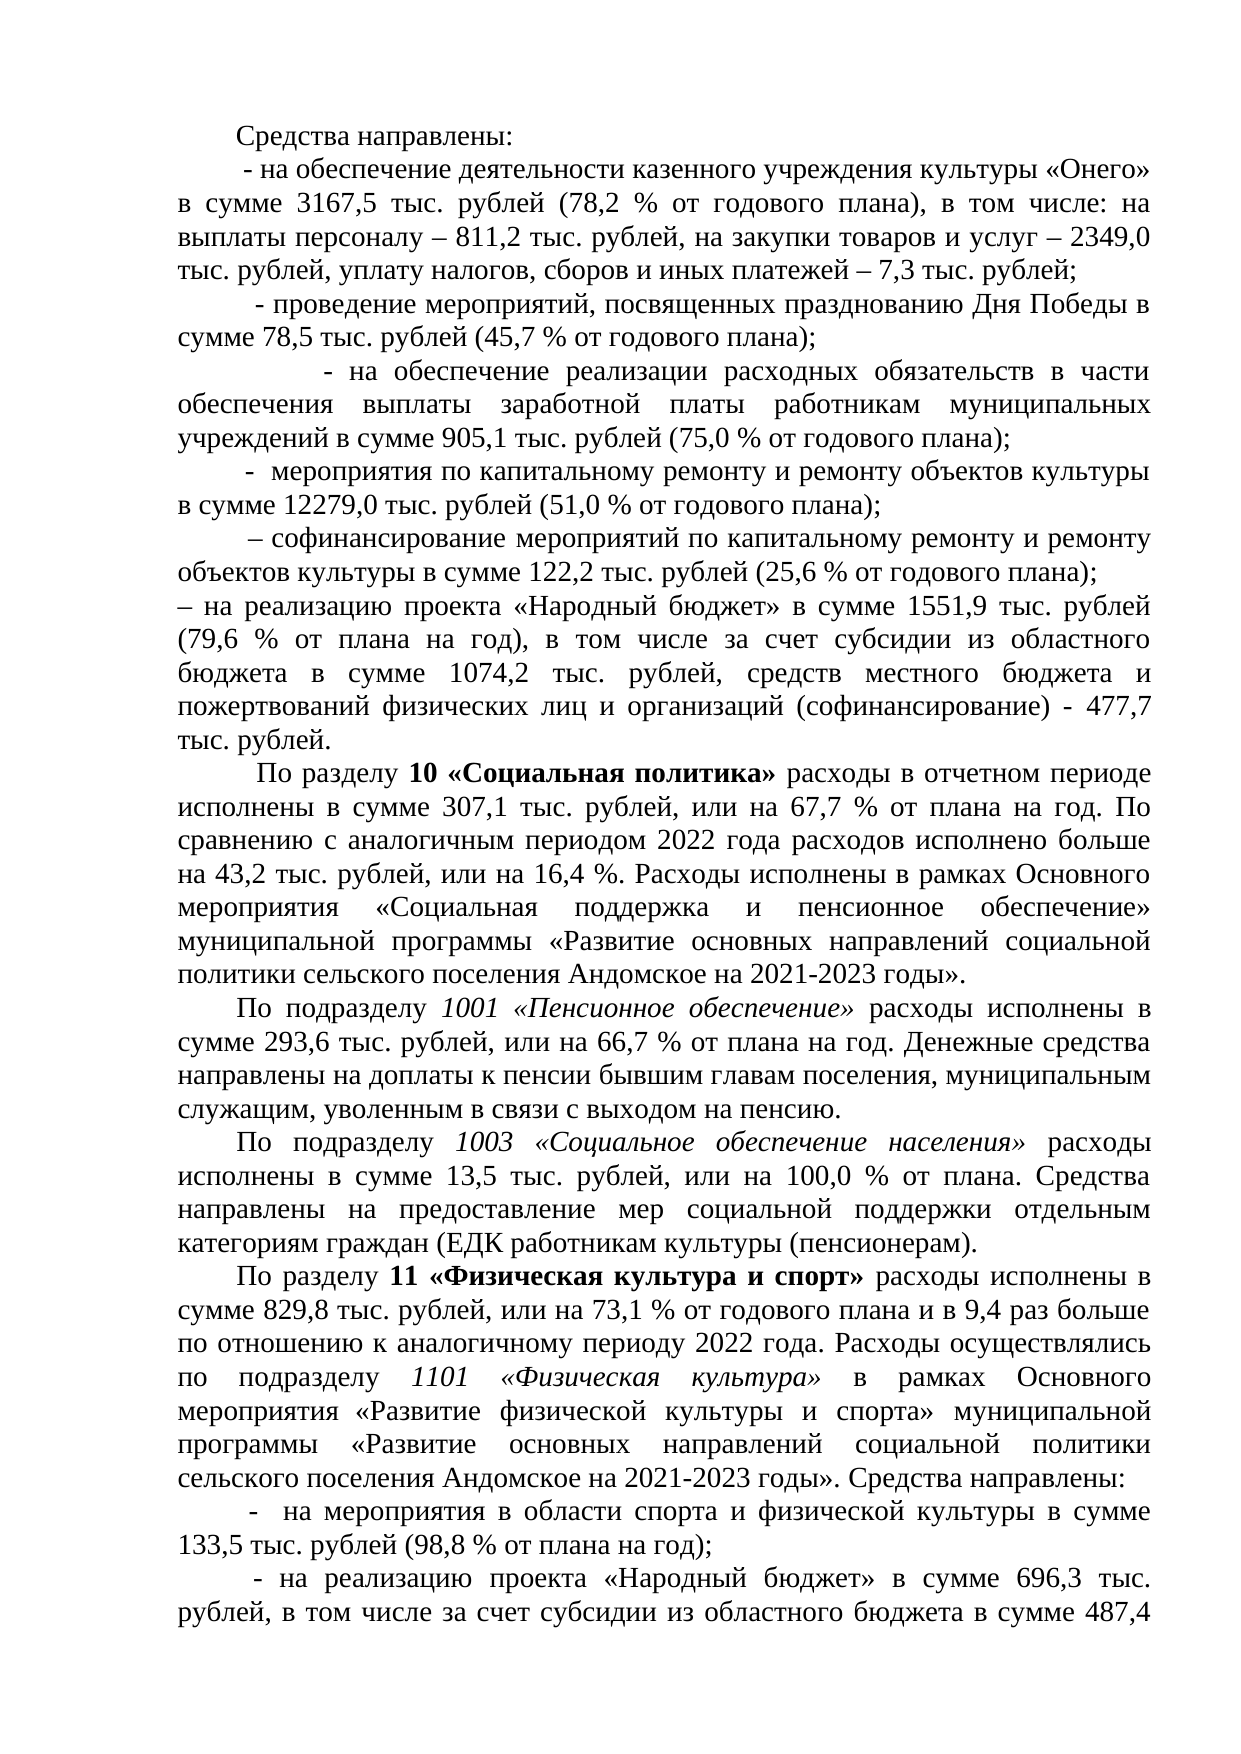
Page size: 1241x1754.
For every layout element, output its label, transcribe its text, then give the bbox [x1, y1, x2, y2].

text – софинансирование мероприятий по капитальному ремонту и ремонту объектов культуры в сумме 122,2 тыс. рублей (25,6 % от годового плана); [177, 521, 1152, 588]
text - на обеспечение реализации расходных обязательств в части обеспечения выплаты заработной платы работникам муниципальных учреждений в сумме 905,1 тыс. рублей (75,0 % от годового плана); [177, 353, 1152, 453]
text По разделу 11 «Физическая культура и спорт» расходы исполнены в сумме 829,8 тыс. рублей, или на 73,1 % от годового плана и в 9,4 раз больше по отношению к аналогичному периоду 2022 года. Расходы осуществлялись по подразделу 1101 «Физическая культура» в рамках Основного мероприятия «Развитие физической культуры и спорта» муниципальной программы «Развитие основных направлений социальной политики сельского поселения Андомское на 2021-2023 годы». Средства направлены: [177, 1258, 1152, 1493]
text По подразделу 1001 «Пенсионное обеспечение» расходы исполнены в сумме 293,6 тыс. рублей, или на 66,7 % от плана на год. Денежные средства направлены на доплаты к пенсии бывшим главам поселения, муниципальным служащим, уволенным в связи с выходом на пенсию. [177, 990, 1152, 1124]
text По разделу 10 «Социальная политика» расходы в отчетном периоде исполнены в сумме 307,1 тыс. рублей, или на 67,7 % от плана на год. По сравнению с аналогичным периодом 2022 года расходов исполнено больше на 43,2 тыс. рублей, или на 16,4 %. Расходы исполнены в рамках Основного мероприятия «Социальная поддержка и пенсионное обеспечение» муниципальной программы «Развитие основных направлений социальной политики сельского поселения Андомское на 2021-2023 годы». [177, 755, 1152, 990]
text - на обеспечение деятельности казенного учреждения культуры «Онего» в сумме 3167,5 тыс. рублей (78,2 % от годового плана), в том числе: на выплаты персоналу – 811,2 тыс. рублей, на закупки товаров и услуг – 2349,0 тыс. рублей, уплату налогов, сборов и иных платежей – 7,3 тыс. рублей; [177, 152, 1152, 286]
text По подразделу 1003 «Социальное обеспечение населения» расходы исполнены в сумме 13,5 тыс. рублей, или на 100,0 % от плана. Средства направлены на предоставление мер социальной поддержки отдельным категориям граждан (ЕДК работникам культуры (пенсионерам). [177, 1124, 1152, 1258]
text Средства направлены: [177, 118, 1152, 152]
text – на реализацию проекта «Народный бюджет» в сумме 1551,9 тыс. рублей (79,6 % от плана на год), в том числе за счет субсидии из областного бюджета в сумме 1074,2 тыс. рублей, средств местного бюджета и пожертвований физических лиц и организаций (софинансирование) - 477,7 тыс. рублей. [177, 588, 1152, 755]
text - мероприятия по капитальному ремонту и ремонту объектов культуры в сумме 12279,0 тыс. рублей (51,0 % от годового плана); [177, 453, 1152, 521]
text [177, 1560, 1152, 1627]
text - на мероприятия в области спорта и физической культуры в сумме 133,5 тыс. рублей (98,8 % от плана на год); [177, 1493, 1152, 1560]
text - проведение мероприятий, посвященных празднованию Дня Победы в сумме 78,5 тыс. рублей (45,7 % от годового плана); [177, 286, 1152, 353]
